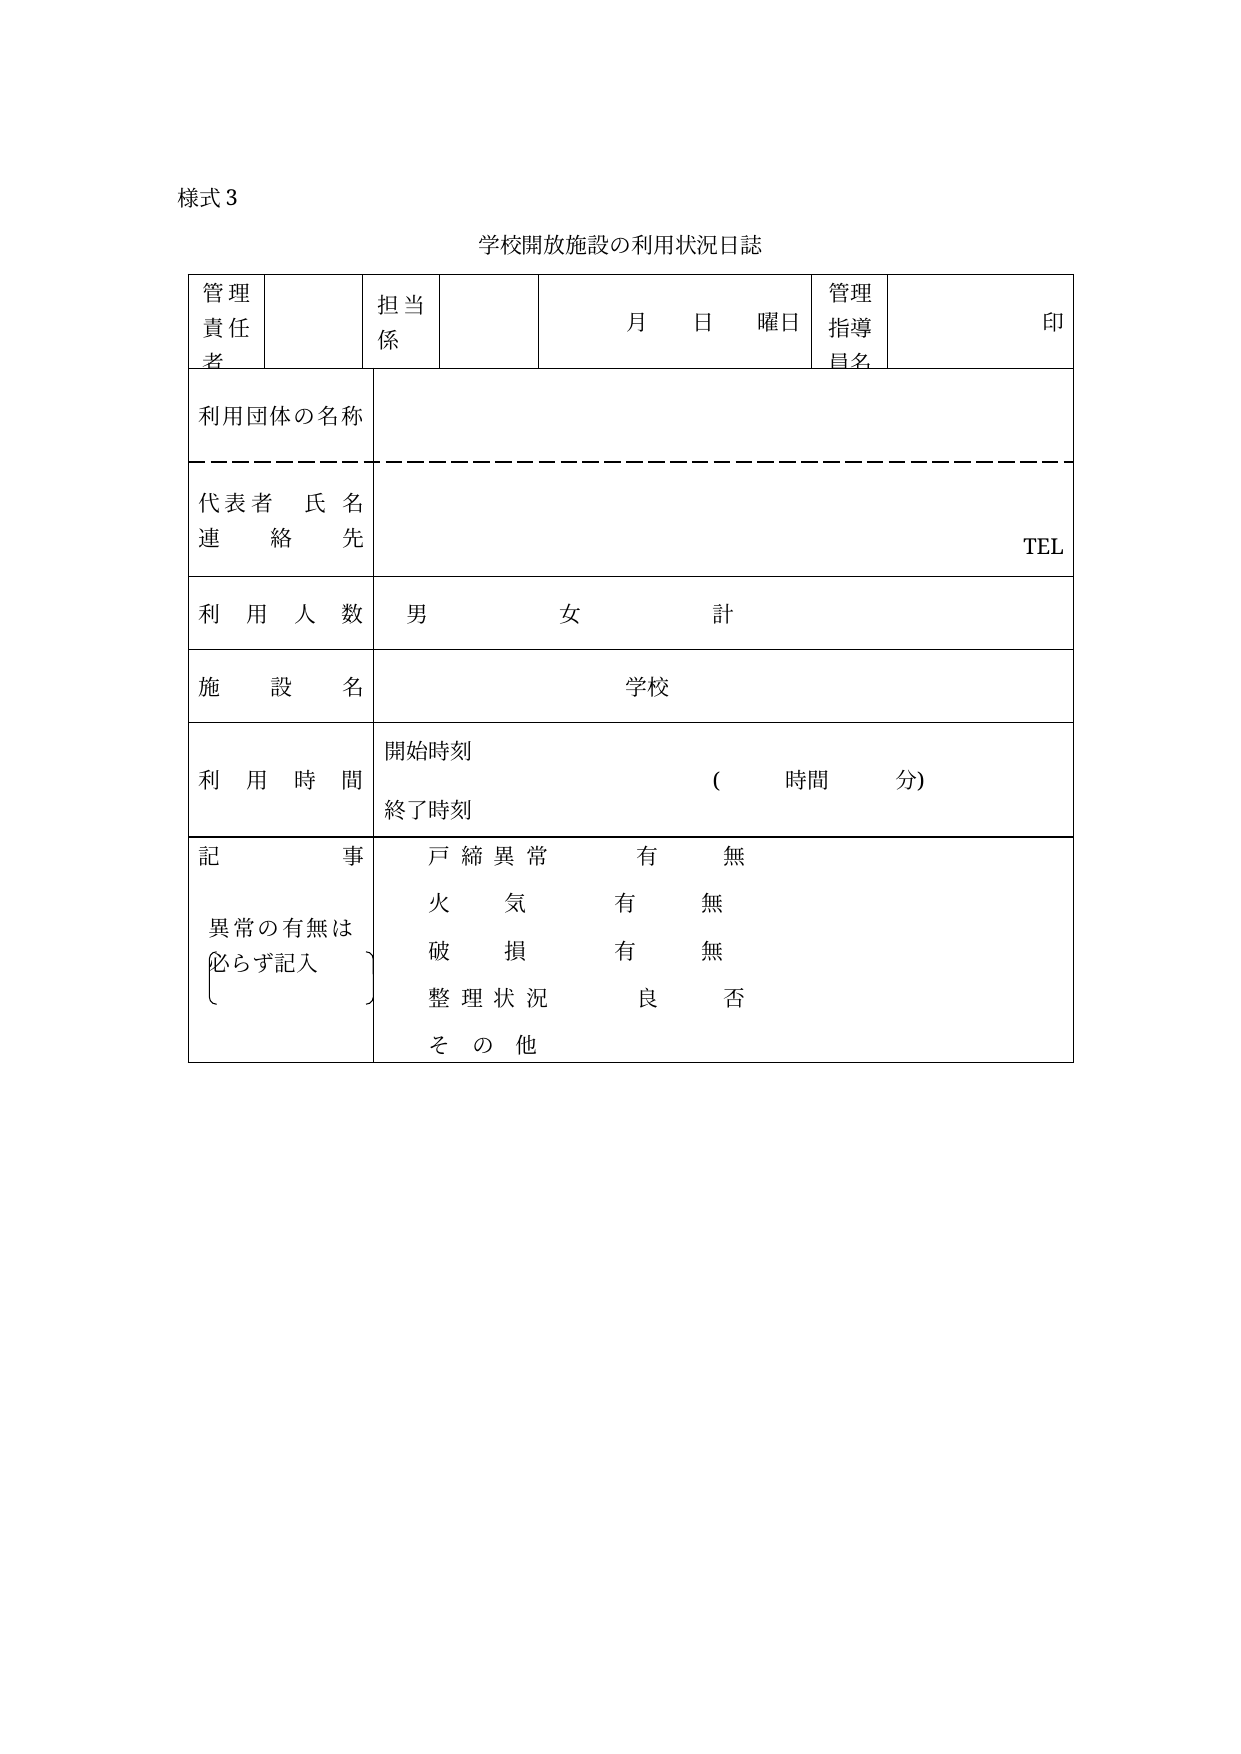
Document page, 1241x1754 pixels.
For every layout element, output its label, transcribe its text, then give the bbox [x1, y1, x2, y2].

table_cell 施設名 [189, 650, 373, 722]
table_header 管理指導員名 [812, 275, 887, 368]
table_cell 代表者 氏名 連絡先 [189, 461, 373, 576]
table_cell 利用団体の名称 [189, 369, 373, 461]
table_cell ( 時間 分) [702, 723, 1073, 836]
table_cell 学校 [374, 650, 1073, 722]
table_cell 開始時刻 終了時刻 [374, 723, 702, 836]
table_cell 利用人数 [189, 577, 373, 649]
text 様式3 [177, 179, 1063, 214]
table_header [265, 275, 362, 368]
table_cell [374, 369, 1073, 461]
table_header 管理責任者 [189, 275, 264, 368]
table_cell 記事 異常の有無は必らず記入 [189, 838, 373, 1062]
table_cell TEL [374, 461, 1073, 576]
table_header 担当係 [363, 275, 439, 368]
table_header [440, 275, 538, 368]
table_header 月 日 曜日 [539, 275, 811, 368]
table_cell 利用時間 [189, 723, 373, 836]
text 学校開放施設の利用状況日誌 [177, 226, 1063, 261]
table_cell 男 女 計 [374, 577, 1073, 649]
table_cell 戸締異常 有 無 火気 有 無 破損 有 無 整理状況 良 否 その他 [374, 838, 1073, 1062]
table_header 印 [888, 275, 1073, 368]
